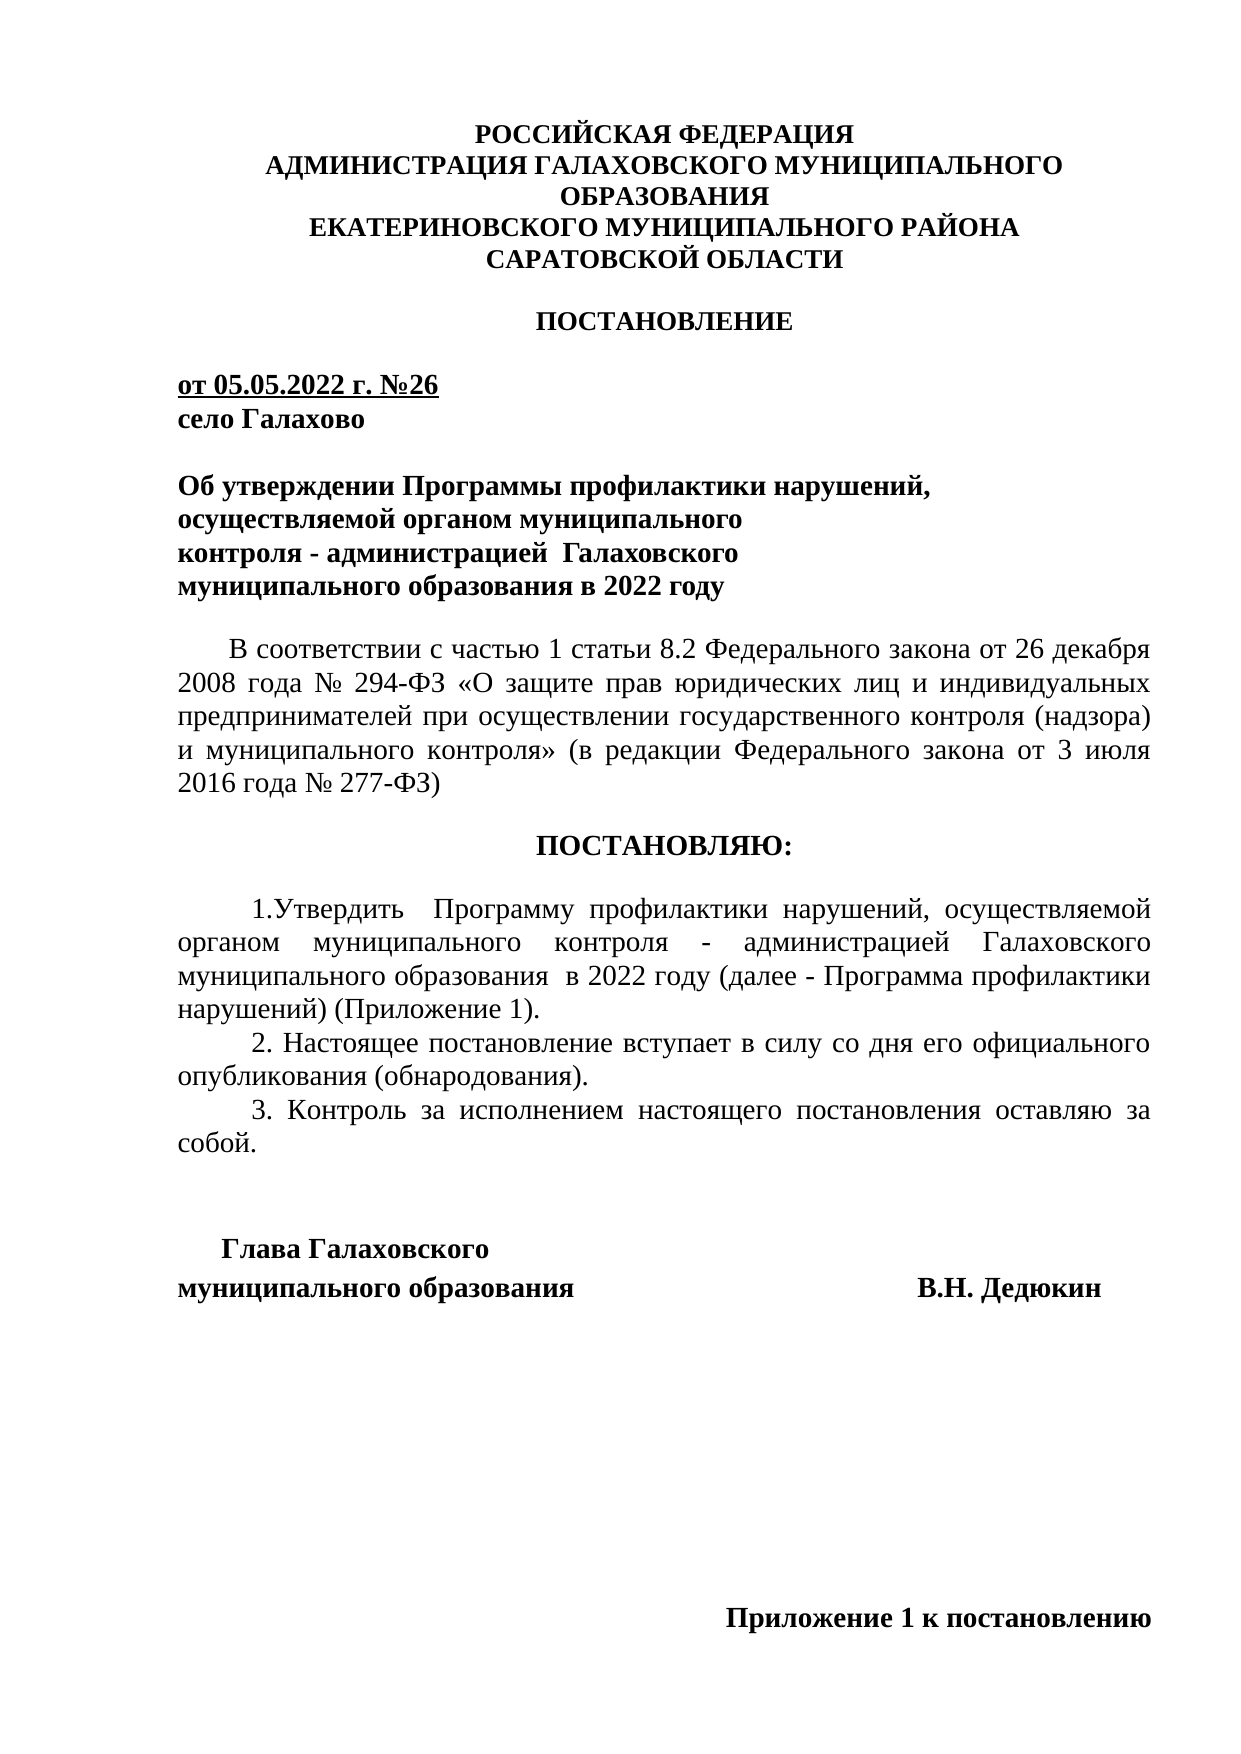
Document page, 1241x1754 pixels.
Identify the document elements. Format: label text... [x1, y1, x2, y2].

text РОССИЙСКАЯ ФЕДЕРАЦИЯ [177, 118, 1152, 149]
text Об утверждении Программы профилактики нарушений, [177, 468, 1152, 501]
text АДМИНИСТРАЦИЯ ГАЛАХОВСКОГО МУНИЦИПАЛЬНОГО ОБРАЗОВАНИЯ [177, 149, 1152, 212]
text ПОСТАНОВЛЯЮ: [177, 828, 1152, 862]
text от 05.05.2022 г. №26 [177, 367, 1152, 401]
text муниципального образования в 2022 году [177, 568, 1152, 602]
text ПОСТАНОВЛЕНИЕ [177, 305, 1152, 336]
text 2. Настоящее постановление вступает в силу со дня его официального опубликования (обнародования). [177, 1025, 1152, 1092]
text 3. Контроль за исполнением настоящего постановления оставляю за собой. [177, 1092, 1152, 1159]
text Приложение 1 к постановлению [177, 1601, 1152, 1634]
text ЕКАТЕРИНОВСКОГО МУНИЦИПАЛЬНОГО РАЙОНА [177, 212, 1152, 243]
text контроля - администрацией Галаховского [177, 535, 1152, 568]
text муниципального образования В.Н. Дедюкин [177, 1270, 1152, 1303]
text В соответствии с частью 1 статьи 8.2 Федерального закона от 26 декабря 2008 года № 294-ФЗ «О защите прав юридических лиц и индивидуальных предпринимателей при осуществлении государственного контроля (надзора) и муниципального контроля» (в редакции Федерального закона от 3 июля 2016 года № 277-ФЗ) [177, 631, 1152, 799]
text Глава Галаховского [177, 1231, 1152, 1265]
text САРАТОВСКОЙ ОБЛАСТИ [177, 243, 1152, 274]
text село Галахово [177, 401, 1152, 434]
text осуществляемой органом муниципального [177, 501, 1152, 535]
text 1.Утвердить Программу профилактики нарушений, осуществляемой органом муниципального контроля - администрацией Галаховского муниципального образования в 2022 году (далее - Программа профилактики нарушений) (Приложение 1). [177, 891, 1152, 1025]
